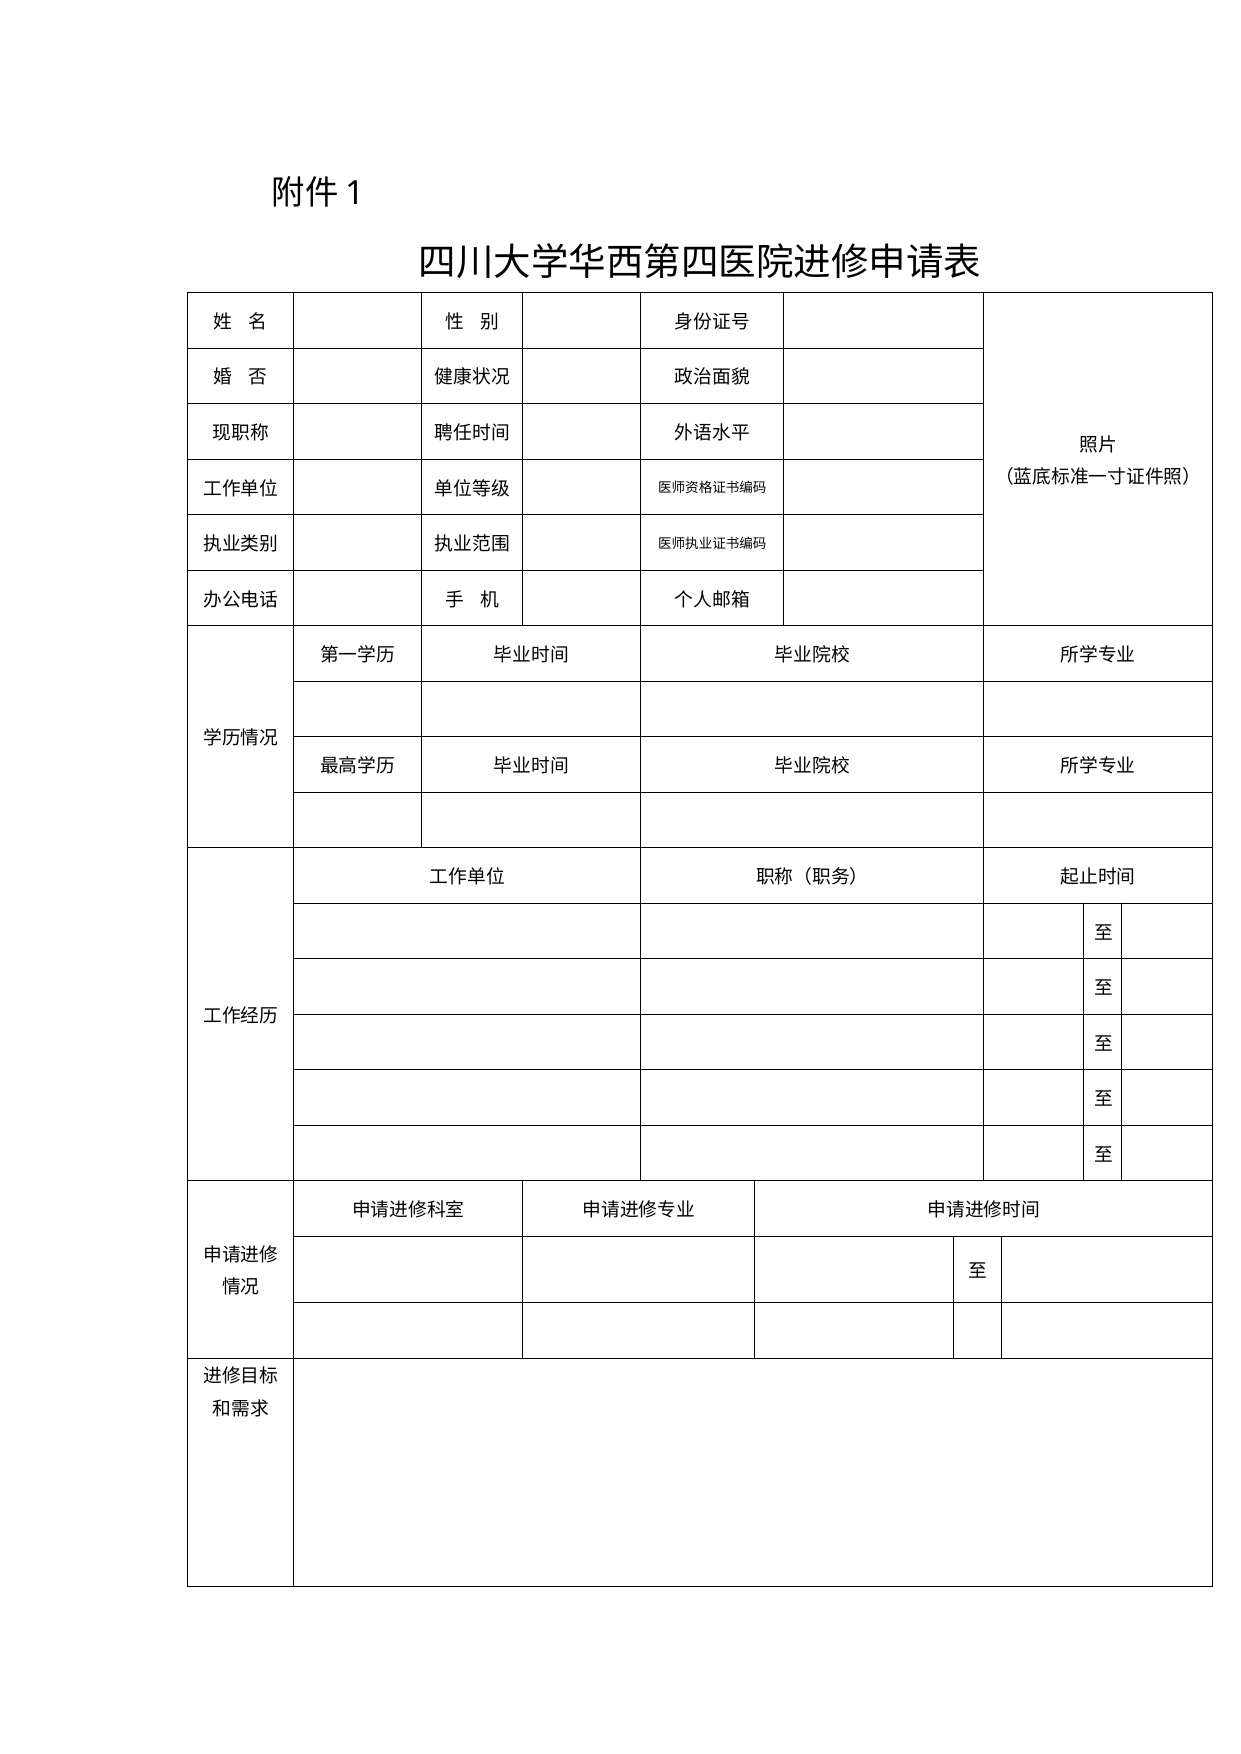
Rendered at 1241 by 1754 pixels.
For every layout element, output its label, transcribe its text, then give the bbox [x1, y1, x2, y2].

table_cell [294, 349, 421, 403]
table_cell [784, 460, 983, 514]
table_cell 个人邮箱 [641, 571, 783, 625]
table_cell [641, 793, 983, 847]
table_cell 毕业时间 [422, 626, 640, 681]
table_cell 现职称 [188, 404, 293, 458]
table_cell [784, 293, 983, 347]
table_cell 执业类别 [188, 515, 293, 569]
table_cell 学历情况 [188, 626, 293, 847]
table_cell 毕业时间 [422, 737, 640, 792]
table_cell 办公电话 [188, 571, 293, 625]
table_cell 起止时间 [984, 848, 1212, 903]
table_cell 申请进修科室 [294, 1181, 522, 1236]
table_header 四川大学华西第四医院进修申请表 [188, 227, 1212, 292]
table_cell [523, 1237, 754, 1302]
table_cell [984, 1015, 1083, 1069]
table_cell [294, 515, 421, 569]
table_cell [294, 1303, 522, 1357]
table_cell [984, 1126, 1083, 1180]
table_cell [984, 1070, 1083, 1125]
table_cell [641, 904, 983, 958]
table_cell 健康状况 [422, 349, 522, 403]
table_cell 毕业院校 [641, 737, 983, 792]
table_cell 聘任时间 [422, 404, 522, 458]
table_cell [523, 404, 640, 458]
table_cell [641, 682, 983, 736]
table_cell [294, 1015, 640, 1069]
table_cell [1002, 1303, 1212, 1357]
table_cell 身份证号 [641, 293, 783, 347]
table_cell [1122, 1070, 1212, 1125]
table_cell [294, 571, 421, 625]
table_cell 工作单位 [188, 460, 293, 514]
table_cell [294, 793, 421, 847]
table_cell [784, 404, 983, 458]
table_cell [294, 460, 421, 514]
table_cell [984, 904, 1083, 958]
table_cell 至 [1084, 1070, 1121, 1125]
table_cell 至 [954, 1237, 1001, 1302]
table_cell [641, 1126, 983, 1180]
table_cell [641, 1070, 983, 1125]
table_cell 工作单位 [294, 848, 640, 903]
table_cell [294, 293, 421, 347]
table_cell [294, 1126, 640, 1180]
table_cell [294, 1359, 1212, 1586]
table_cell 姓 名 [188, 293, 293, 347]
table_cell [523, 349, 640, 403]
table_cell [641, 959, 983, 1014]
table_cell 申请进修专业 [523, 1181, 754, 1236]
table_cell 外语水平 [641, 404, 783, 458]
table_cell [1122, 1126, 1212, 1180]
table_cell [984, 793, 1212, 847]
table_cell [523, 460, 640, 514]
table_cell [294, 904, 640, 958]
table_cell 最高学历 [294, 737, 421, 792]
table_cell 进修目标和需求 [188, 1359, 293, 1586]
table_cell 医师执业证书编码 [641, 515, 783, 569]
table_cell [1122, 904, 1212, 958]
table_cell [294, 959, 640, 1014]
table_cell [294, 1237, 522, 1302]
table_cell 手 机 [422, 571, 522, 625]
table_cell [523, 293, 640, 347]
table_cell 性 别 [422, 293, 522, 347]
table_cell [294, 682, 421, 736]
table_cell [1122, 1015, 1212, 1069]
table_cell 工作经历 [188, 848, 293, 1180]
table_cell 所学专业 [984, 626, 1212, 681]
table_cell 毕业院校 [641, 626, 983, 681]
table_cell [294, 1070, 640, 1125]
table_cell [984, 959, 1083, 1014]
table_cell [523, 571, 640, 625]
table_cell [641, 1015, 983, 1069]
table_cell 医师资格证书编码 [641, 460, 783, 514]
table_cell 至 [1084, 959, 1121, 1014]
table_cell [984, 682, 1212, 736]
table_cell [784, 515, 983, 569]
table_cell 至 [1084, 904, 1121, 958]
table_cell [784, 349, 983, 403]
table_cell 执业范围 [422, 515, 522, 569]
table_cell 至 [1084, 1015, 1121, 1069]
table_cell [1122, 959, 1212, 1014]
table_cell 申请进修时间 [755, 1181, 1212, 1236]
table_cell [294, 404, 421, 458]
table_cell 所学专业 [984, 737, 1212, 792]
table_cell 照片 （蓝底标准一寸证件照） [984, 293, 1212, 625]
table_cell [523, 515, 640, 569]
table_cell [523, 1303, 754, 1357]
table_cell 至 [1084, 1126, 1121, 1180]
table_cell [954, 1303, 1001, 1357]
table_cell [784, 571, 983, 625]
table_cell [1002, 1237, 1212, 1302]
table_cell [755, 1237, 953, 1302]
table_cell [422, 793, 640, 847]
table_cell 申请进修情况 [188, 1181, 293, 1357]
table_cell 婚 否 [188, 349, 293, 403]
table_cell 第一学历 [294, 626, 421, 681]
table_cell 政治面貌 [641, 349, 783, 403]
table_cell [755, 1303, 953, 1357]
table_cell [422, 682, 640, 736]
table_cell 职称（职务） [641, 848, 983, 903]
table_cell 单位等级 [422, 460, 522, 514]
